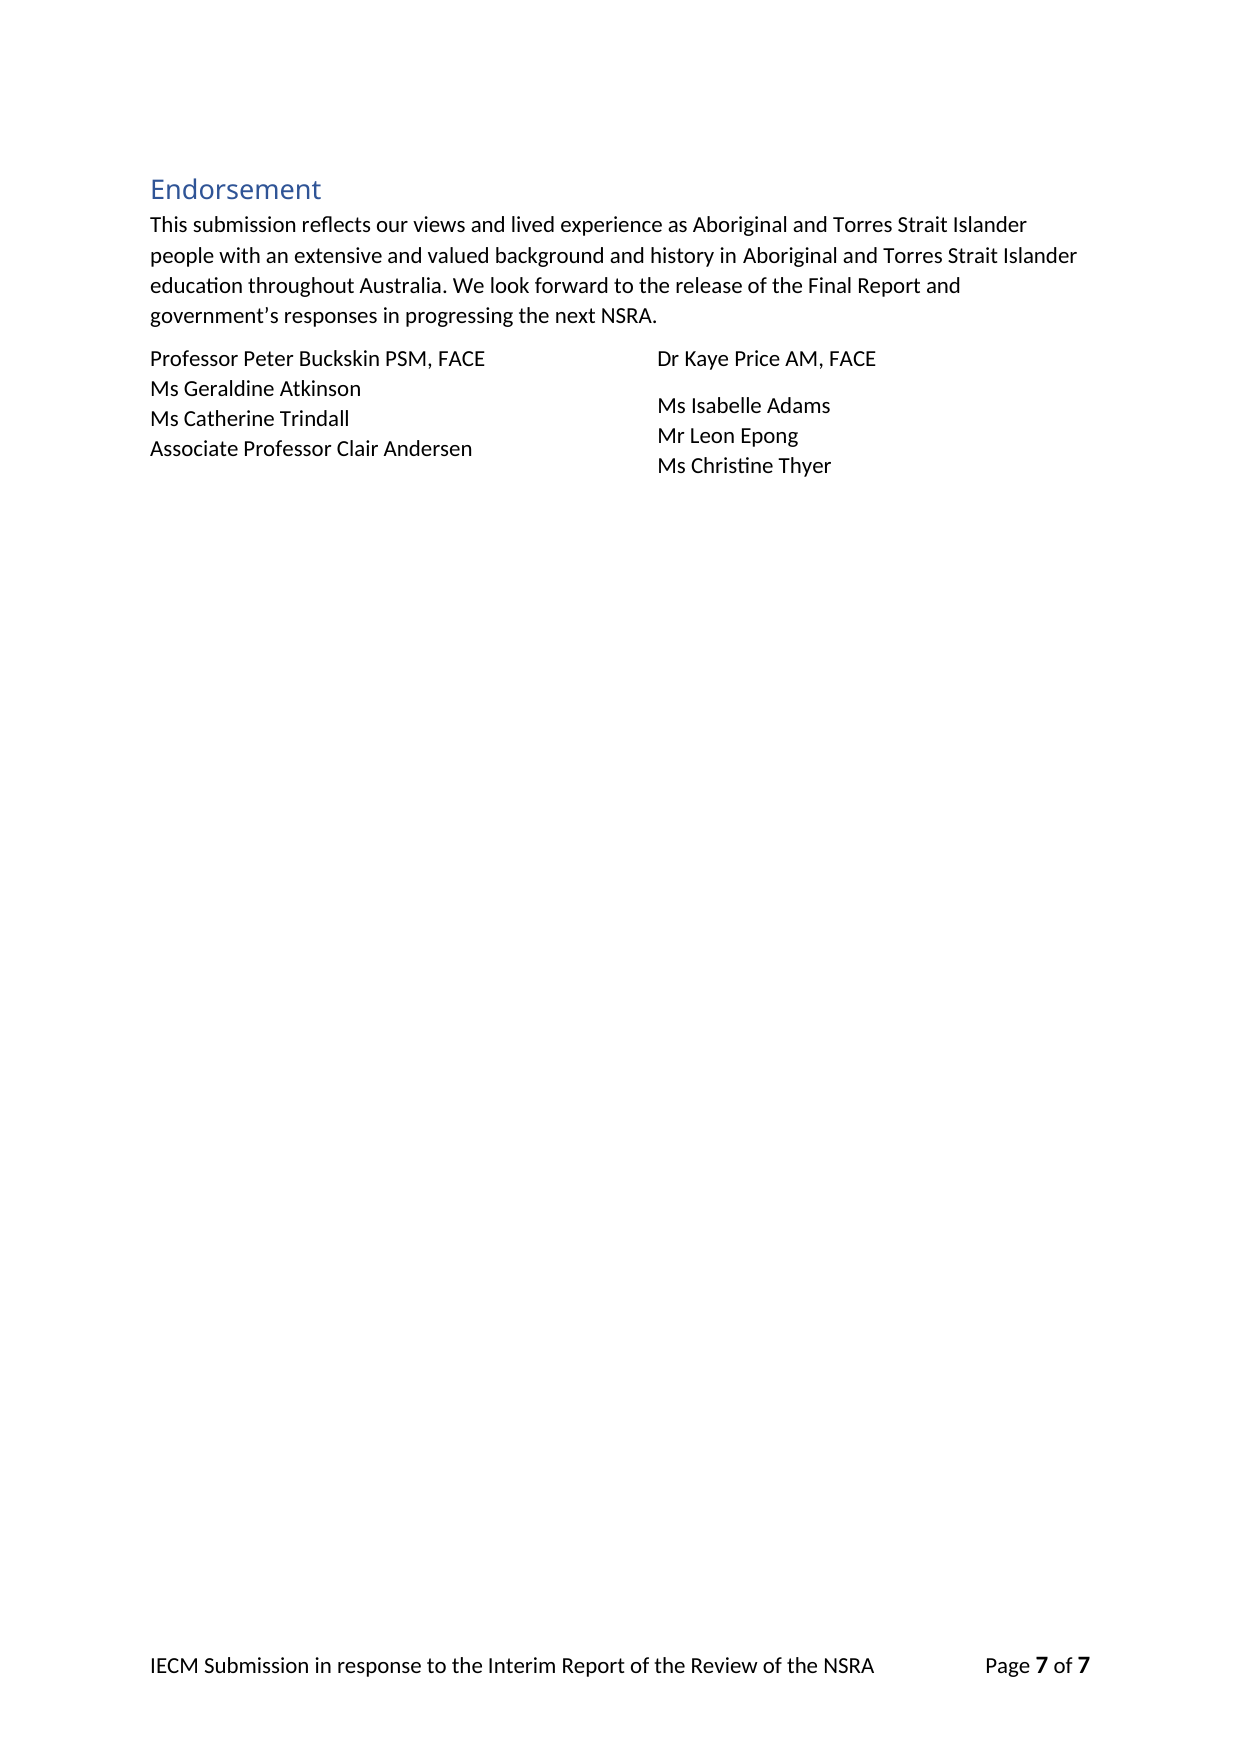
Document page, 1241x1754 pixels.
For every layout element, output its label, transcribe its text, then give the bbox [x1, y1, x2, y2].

text Professor Peter Buckskin PSM, FACE [150, 344, 583, 372]
text Associate Professor Clair AndersenDr Kaye Price AM, FACE [150, 434, 583, 463]
text This submission reflects our views and lived experience as Aboriginal and Torres Strait Islander people with an extensive and valued background and history in Aboriginal and Torres Strait Islander education throughout Australia. We look forward to the release of the Final Report and government’s responses in progressing the next NSRA. [150, 211, 1090, 329]
text Ms Christine Thyer [657, 451, 1090, 479]
text Ms Catherine Trindall [150, 404, 583, 432]
text Mr Leon Epong [657, 421, 1090, 449]
text Ms Geraldine Atkinson [150, 374, 583, 402]
text Ms Isabelle Adams [657, 391, 1090, 419]
subtitle Endorsement [150, 171, 1090, 208]
